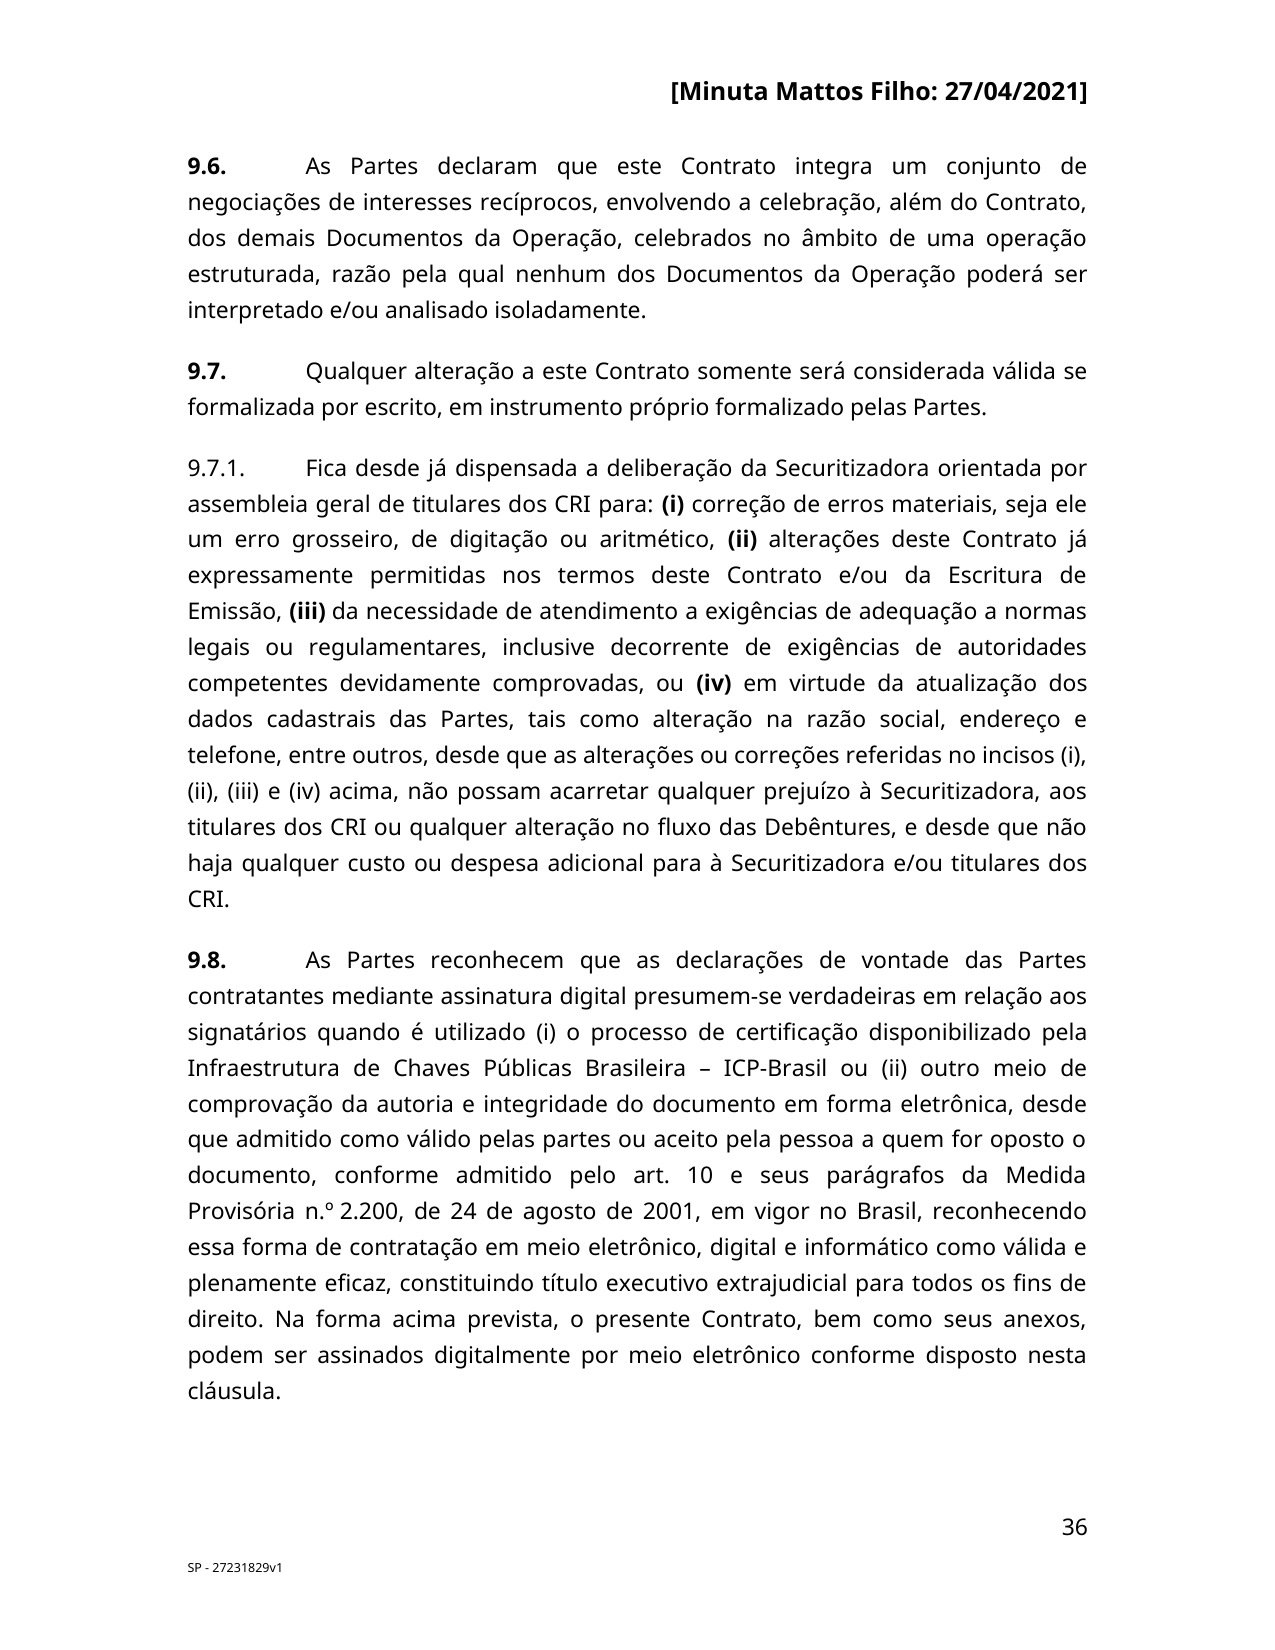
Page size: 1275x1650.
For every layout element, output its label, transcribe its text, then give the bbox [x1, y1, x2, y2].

list As Partes reconhecem que as declarações de vontade das Partes contratantes mediante assinatura digital presumem-se verdadeiras em relação aos signatários quando é utilizado (i) o processo de certificação disponibilizado pela Infraestrutura de Chaves Públicas Brasileira – ICP-Brasil ou (ii) outro meio de comprovação da autoria e integridade do documento em forma eletrônica, desde que admitido como válido pelas partes ou aceito pela pessoa a quem for oposto o documento, conforme admitido pelo art. 10 e seus parágrafos da Medida Provisória n.º 2.200, de 24 de agosto de 2001, em vigor no Brasil, reconhecendo essa forma de contratação em meio eletrônico, digital e informático como válida e plenamente eficaz, constituindo título executivo extrajudicial para todos os fins de direito. Na forma acima prevista, o presente Contrato, bem como seus anexos, podem ser assinados digitalmente por meio eletrônico conforme disposto nesta cláusula. [187, 944, 1088, 1406]
list Fica desde já dispensada a deliberação da Securitizadora orientada por assembleia geral de titulares dos CRI para: (i) correção de erros materiais, seja ele um erro grosseiro, de digitação ou aritmético, (ii) alterações deste Contrato já expressamente permitidas nos termos deste Contrato e/ou da Escritura de Emissão, (iii) da necessidade de atendimento a exigências de adequação a normas legais ou regulamentares, inclusive decorrente de exigências de autoridades competentes devidamente comprovadas, ou (iv) em virtude da atualização dos dados cadastrais das Partes, tais como alteração na razão social, endereço e telefone, entre outros, desde que as alterações ou correções referidas no incisos (i), (ii), (iii) e (iv) acima, não possam acarretar qualquer prejuízo à Securitizadora, aos titulares dos CRI ou qualquer alteração no fluxo das Debêntures, e desde que não haja qualquer custo ou despesa adicional para à Securitizadora e/ou titulares dos CRI. [187, 452, 1088, 914]
list Qualquer alteração a este Contrato somente será considerada válida se formalizada por escrito, em instrumento próprio formalizado pelas Partes. [187, 355, 1088, 422]
list As Partes declaram que este Contrato integra um conjunto de negociações de interesses recíprocos, envolvendo a celebração, além do Contrato, dos demais Documentos da Operação, celebrados no âmbito de uma operação estruturada, razão pela qual nenhum dos Documentos da Operação poderá ser interpretado e/ou analisado isoladamente. [187, 150, 1088, 325]
